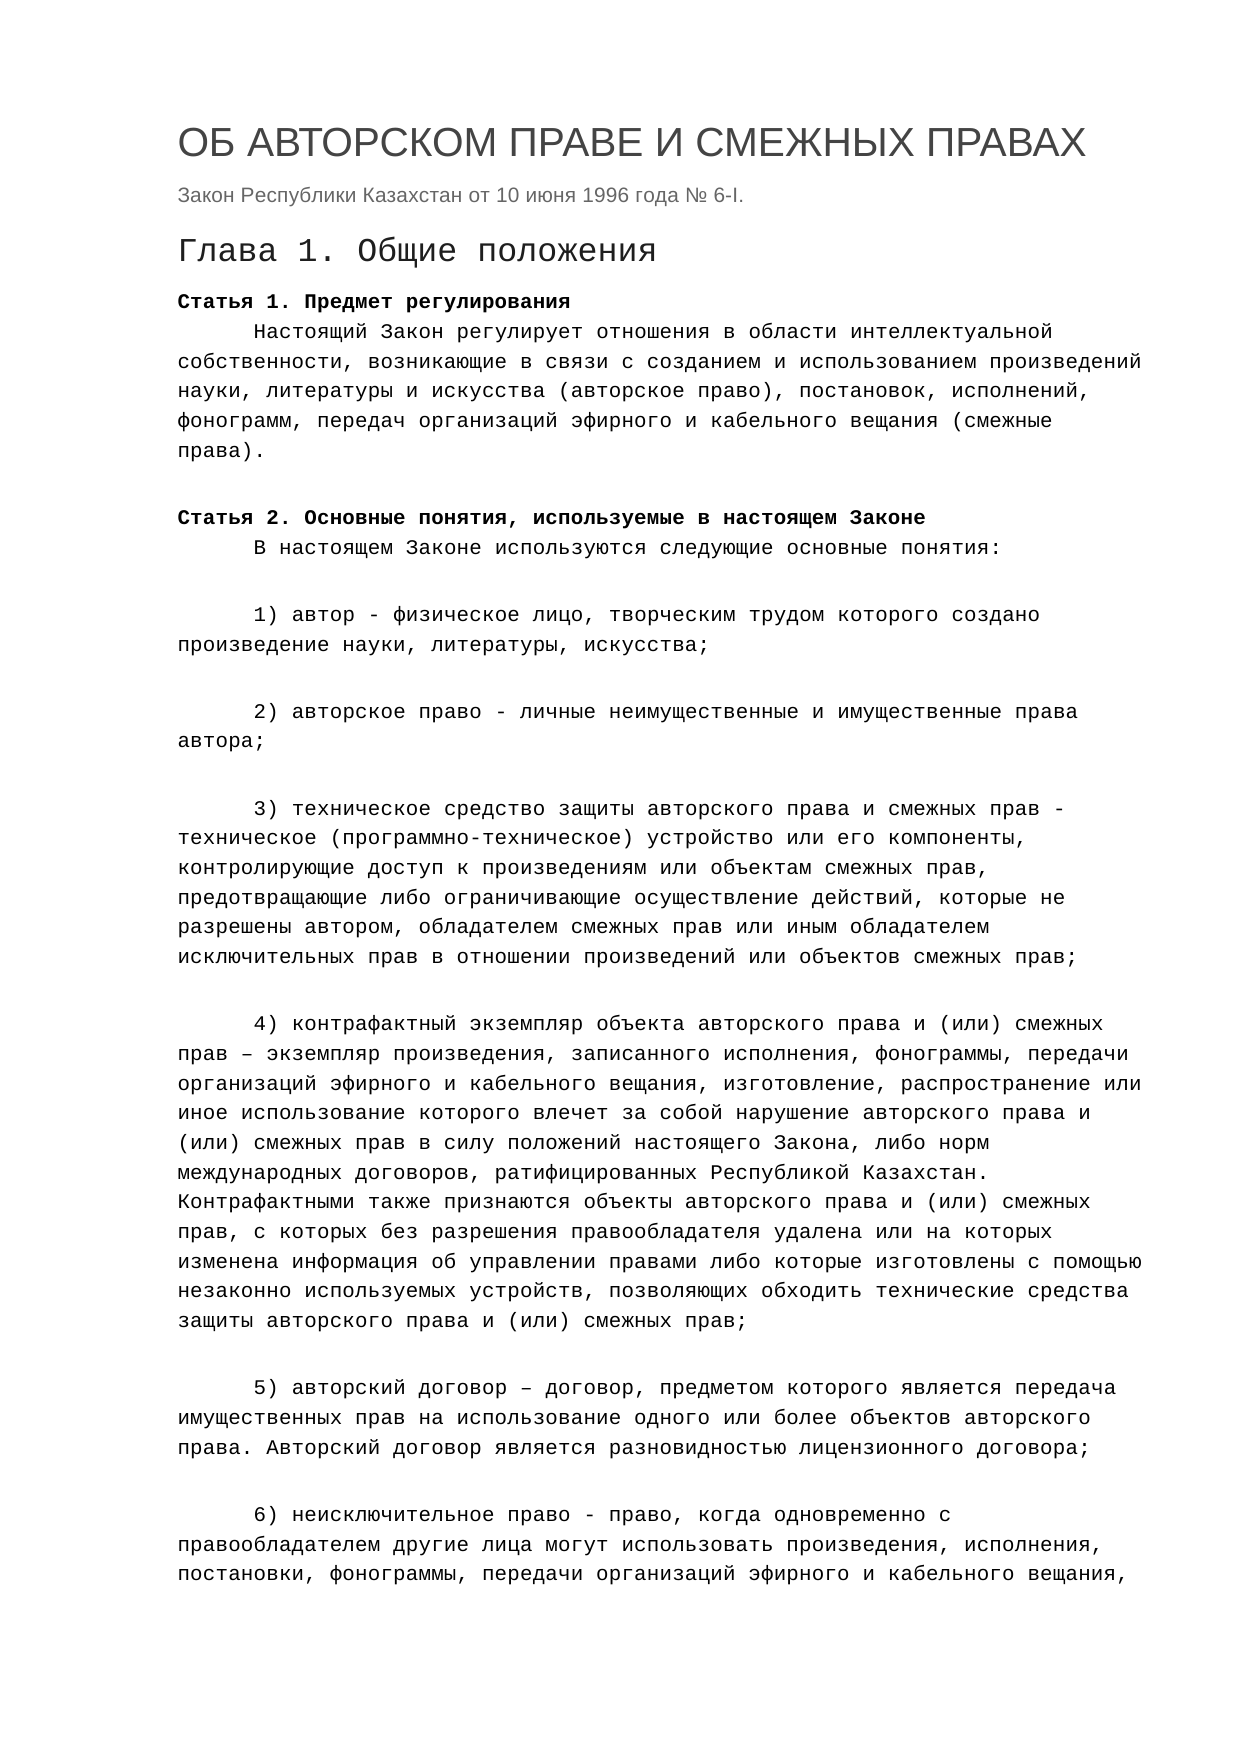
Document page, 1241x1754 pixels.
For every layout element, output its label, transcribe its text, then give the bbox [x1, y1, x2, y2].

text 4) контрафактный экземпляр объекта авторского права и (или) смежных прав – экземпляр произведения, записанного исполнения, фонограммы, передачи организаций эфирного и кабельного вещания, изготовление, распространение или иное использование которого влечет за собой нарушение авторского права и (или) смежных прав в силу положений настоящего Закона, либо норм международных договоров, ратифицированных Республикой Казахстан. Контрафактными также признаются объекты авторского права и (или) смежных прав, с которых без разрешения правообладателя удалена или на которых изменена информация об управлении правами либо которые изготовлены с помощью незаконно используемых устройств, позволяющих обходить технические средства защиты авторского права и (или) смежных прав; [177, 1007, 1152, 1334]
text ОБ АВТОРСКОМ ПРАВЕ И СМЕЖНЫХ ПРАВАХ [177, 118, 1152, 165]
text Настоящий Закон регулирует отношения в области интеллектуальной собственности, возникающие в связи с созданием и использованием произведений науки, литературы и искусства (авторское право), постановок, исполнений, фонограмм, передач организаций эфирного и кабельного вещания (смежные права). [177, 315, 1152, 463]
text 5) авторский договор – договор, предметом которого является передача имущественных прав на использование одного или более объектов авторского права. Авторский договор является разновидностью лицензионного договора; [177, 1371, 1152, 1460]
text Глава 1. Общие положения [177, 231, 1152, 271]
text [177, 1498, 1152, 1587]
text Статья 2. Основные понятия, используемые в настоящем Законе [177, 501, 1152, 531]
text Статья 1. Предмет регулирования [177, 285, 1152, 315]
text 2) авторское право - личные неимущественные и имущественные права автора; [177, 695, 1152, 754]
text 3) техническое средство защиты авторского права и смежных прав - техническое (программно-техническое) устройство или его компоненты, контролирующие доступ к произведениям или объектам смежных прав, предотвращающие либо ограничивающие осуществление действий, которые не разрешены автором, обладателем смежных прав или иным обладателем исключительных прав в отношении произведений или объектов смежных прав; [177, 792, 1152, 970]
text В настоящем Законе используются следующие основные понятия: [177, 531, 1152, 560]
text Закон Республики Казахстан от 10 июня 1996 года № 6-I. [177, 177, 1152, 207]
text 1) автор - физическое лицо, творческим трудом которого создано произведение науки, литературы, искусства; [177, 598, 1152, 657]
